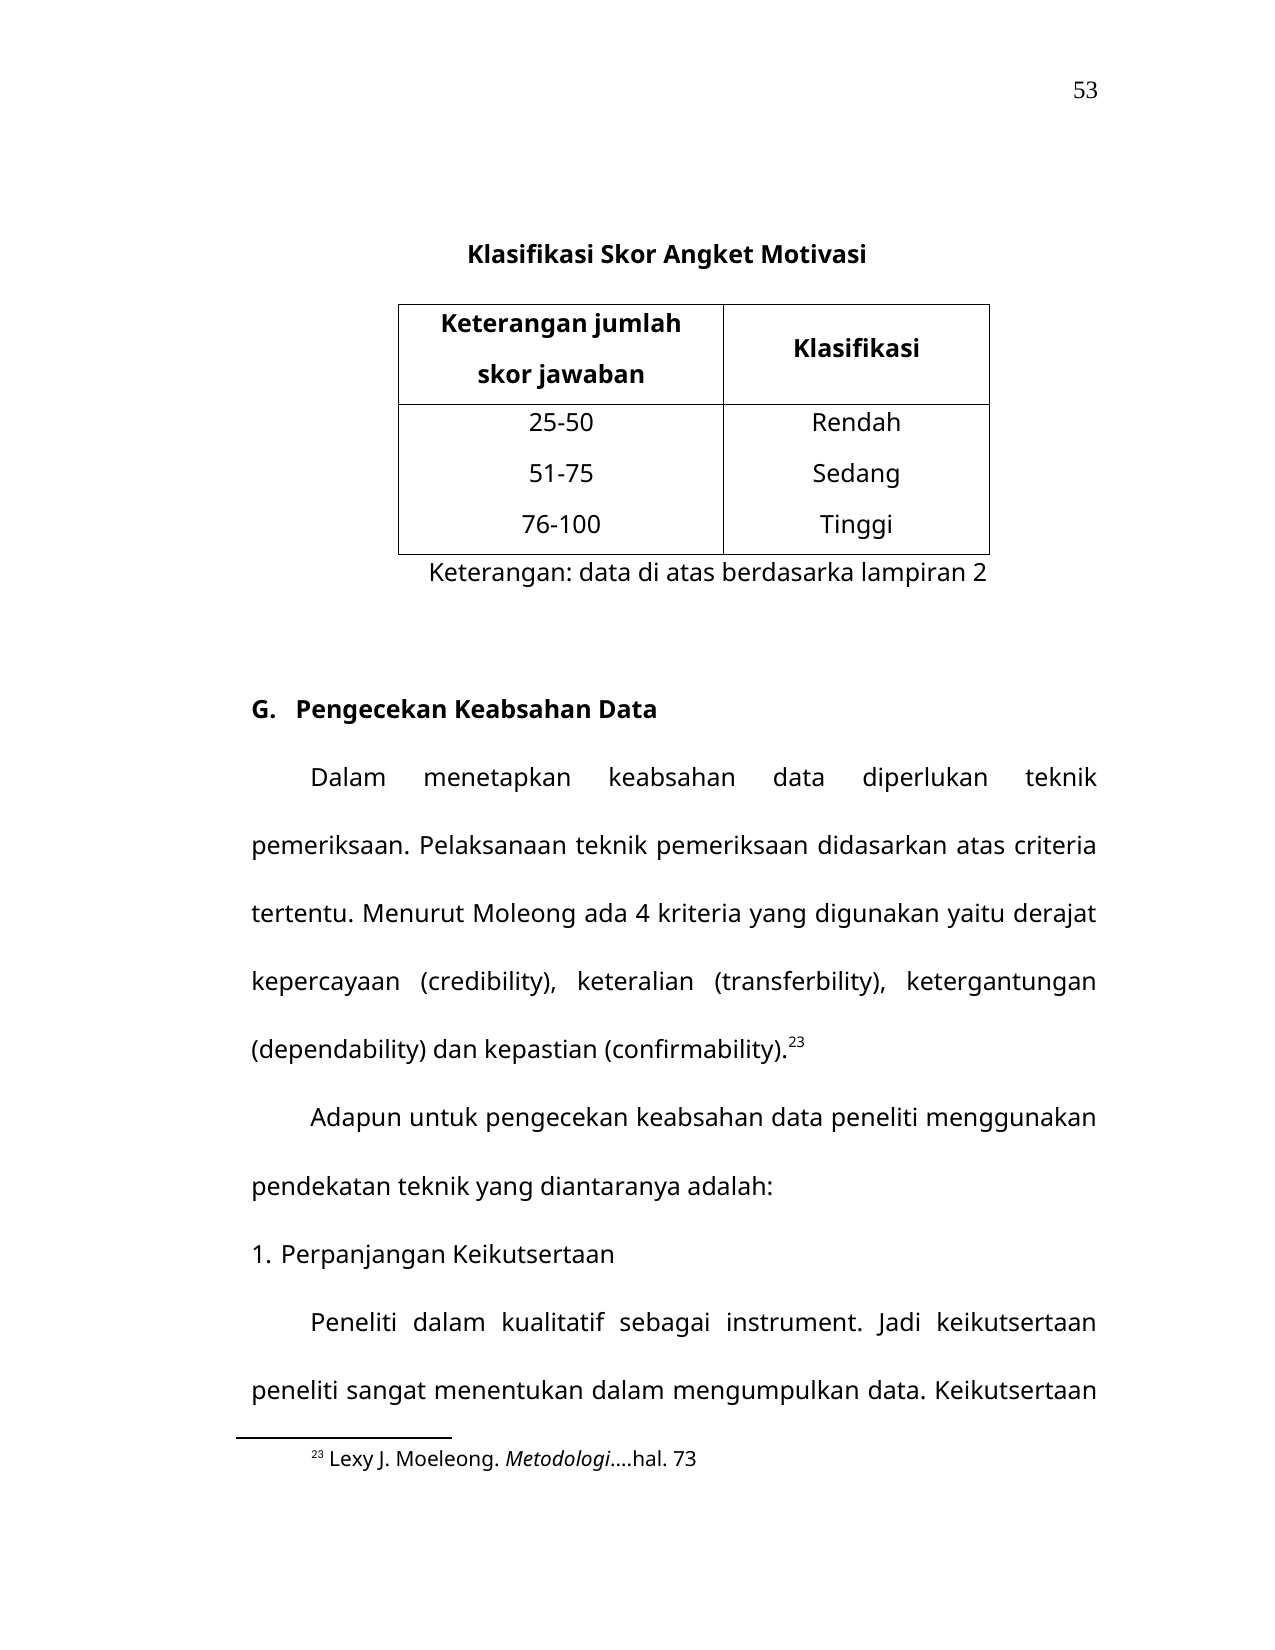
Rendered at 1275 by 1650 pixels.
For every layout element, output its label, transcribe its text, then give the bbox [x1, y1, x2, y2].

text Keterangan: data di atas berdasarka lampiran 2 [236, 555, 1098, 589]
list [251, 1304, 1098, 1407]
table_cell 25-50 51-75 76-100 [399, 405, 723, 554]
list Dalam menetapkan keabsahan data diperlukan teknik pemeriksaan. Pelaksanaan teknik pemeriksaan didasarkan atas criteria tertentu. Menurut Moleong ada 4 kriteria yang digunakan yaitu derajat kepercayaan (credibility), keteralian (transferbility), ketergantungan (dependability) dan kepastian (confirmability). [251, 759, 1098, 1066]
list Perpanjangan Keikutsertaan [251, 1236, 1098, 1270]
table_cell Rendah Sedang Tinggi [724, 405, 989, 554]
table_header Keterangan jumlah skor jawaban [399, 305, 723, 404]
text Klasifikasi Skor Angket Motivasi [236, 236, 1098, 270]
list Adapun untuk pengecekan keabsahan data peneliti menggunakan pendekatan teknik yang diantaranya adalah: [251, 1100, 1098, 1202]
table_header Klasifikasi [724, 305, 989, 404]
list Pengecekan Keabsahan Data [251, 691, 1098, 725]
